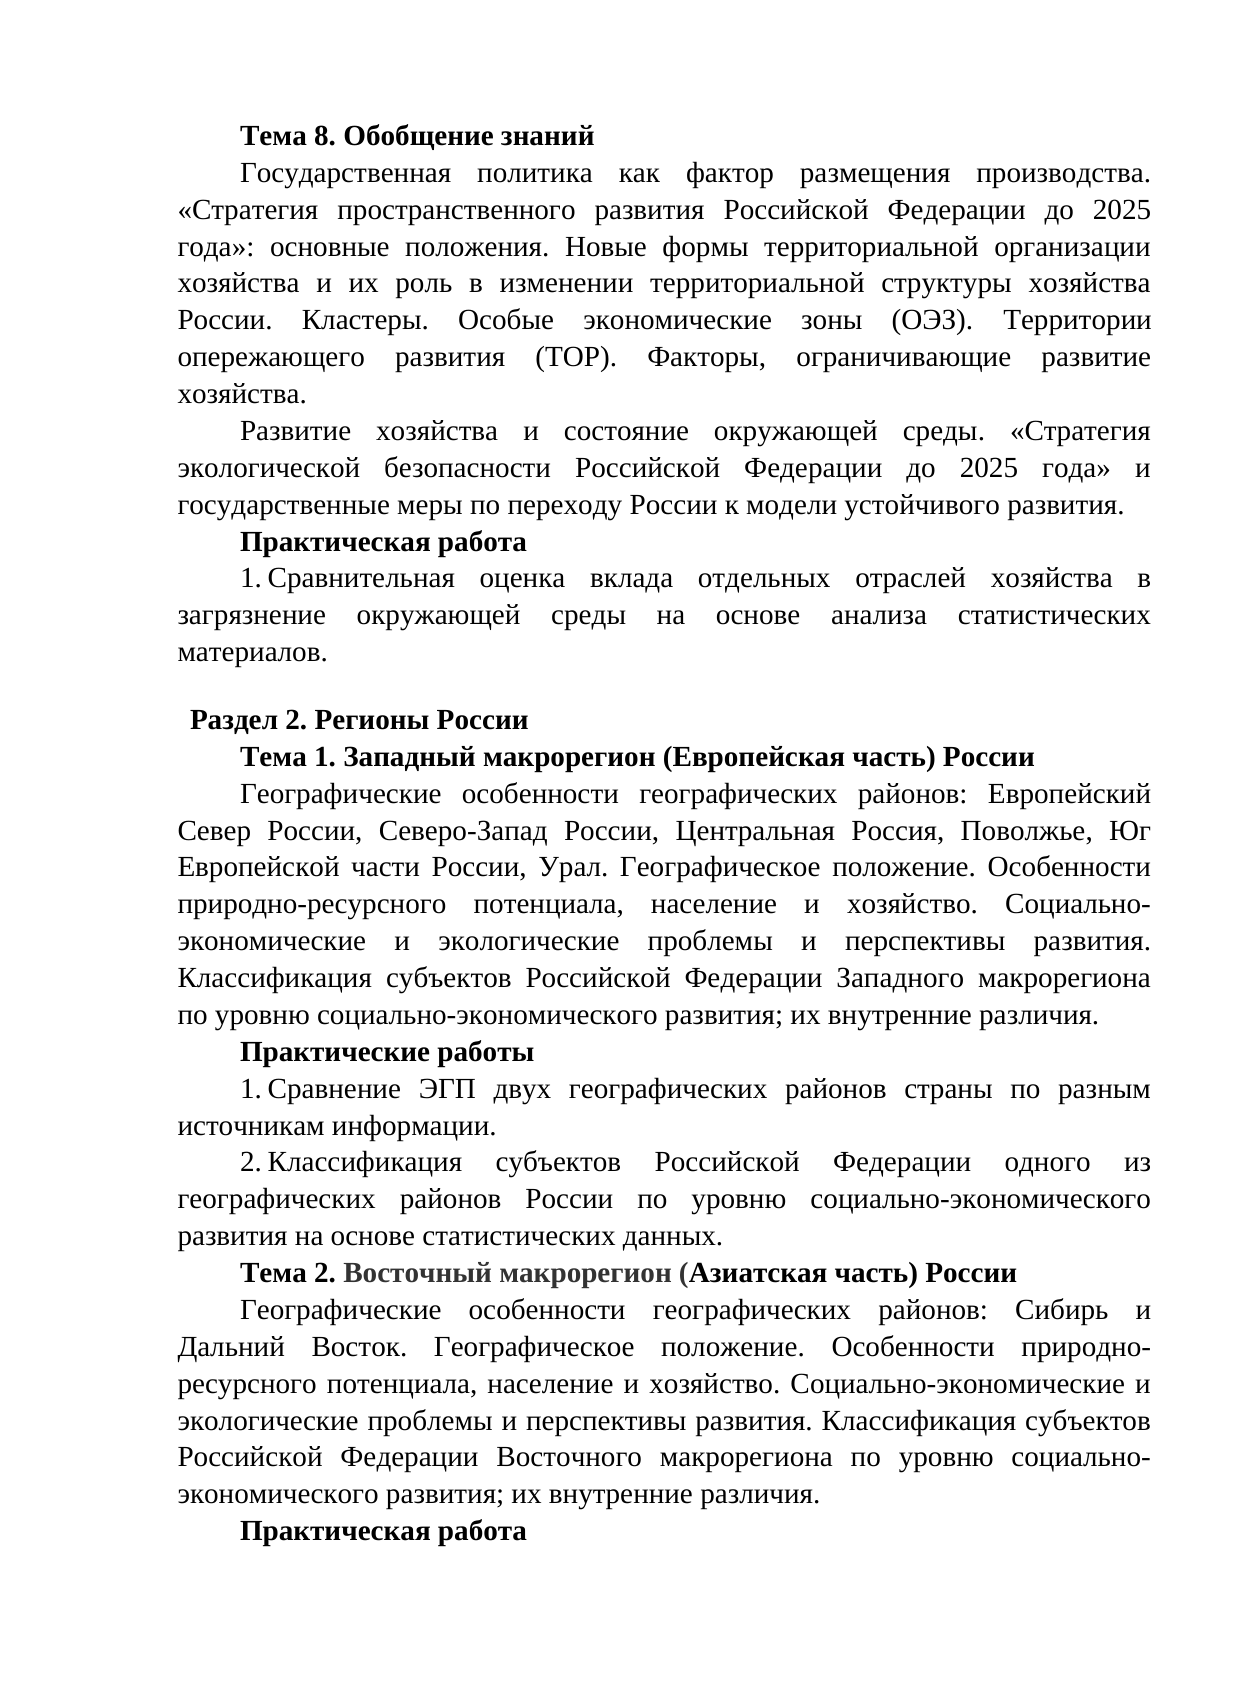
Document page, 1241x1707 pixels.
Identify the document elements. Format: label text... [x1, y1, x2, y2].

text Тема 8. Обобщение знаний [177, 118, 1152, 152]
text 2. Классификация субъектов Российской Федерации одного из географических районов России по уровню социально-экономического развития на основе статистических данных. [177, 1144, 1152, 1252]
text Тема 1. Западный макрорегион (Европейская часть) России [177, 739, 1152, 772]
text Развитие хозяйства и состояние окружающей среды. «Стратегия экологической безопасности Российской Федерации до 2025 года» и государственные меры по переходу России к модели устойчивого развития. [177, 413, 1152, 520]
text 1. Сравнение ЭГП двух географических районов страны по разным источникам информации. [177, 1071, 1152, 1141]
text 1. Сравнительная оценка вклада отдельных отраслей хозяйства в загрязнение окружающей среды на основе анализа статистических материалов. [177, 561, 1152, 668]
text Географические особенности географических районов: Европейский Север России, Северо-Запад России, Центральная Россия, Поволжье, Юг Европейской части России, Урал. Географическое положение. Особенности природно-ресурсного потенциала, население и хозяйство. Социально-экономические и экологические проблемы и перспективы развития. Классификация субъектов Российской Федерации Западного макрорегиона по уровню социально-экономического развития; их внутренние различия. [177, 776, 1152, 1031]
text Практическая работа [177, 524, 1152, 557]
text Тема 2. Восточный макрорегион (Азиатская часть) России [177, 1255, 1152, 1289]
text Практические работы [177, 1034, 1152, 1067]
text Географические особенности географических районов: Сибирь и Дальний Восток. Географическое положение. Особенности природно-ресурсного потенциала, население и хозяйство. Социально-экономические и экологические проблемы и перспективы развития. Классификация субъектов Российской Федерации Восточного макрорегиона по уровню социально-экономического развития; их внутренние различия. [177, 1292, 1152, 1510]
text Практическая работа [177, 1513, 1152, 1547]
text Раздел 2. Регионы России [190, 702, 1152, 736]
text Государственная политика как фактор размещения производства. «Стратегия пространственного развития Российской Федерации до 2025 года»: основные положения. Новые формы территориальной организации хозяйства и их роль в изменении территориальной структуры хозяйства России. Кластеры. Особые экономические зоны (ОЭЗ). Территории опережающего развития (ТОР). Факторы, ограничивающие развитие хозяйства. [177, 155, 1152, 410]
